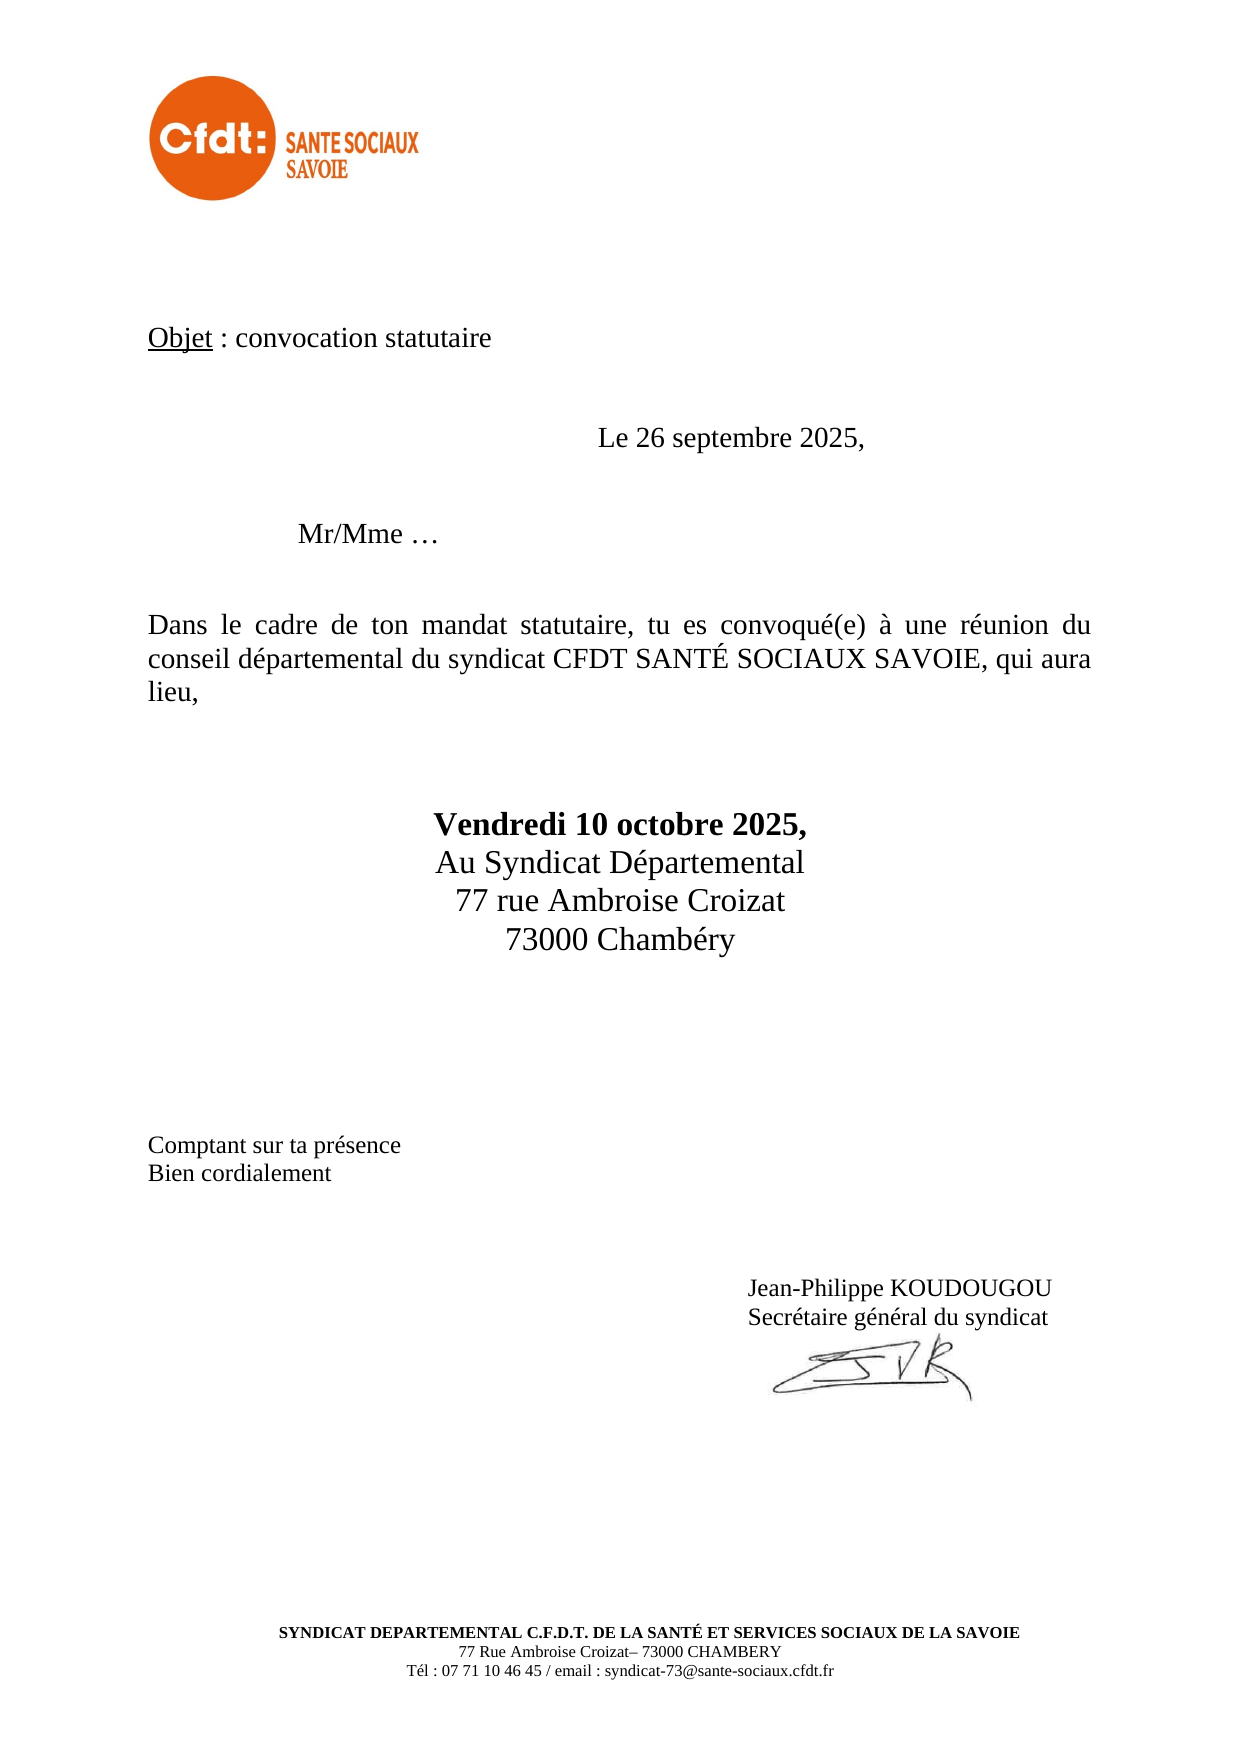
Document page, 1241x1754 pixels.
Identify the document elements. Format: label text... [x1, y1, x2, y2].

text Mr/Mme … [148, 516, 1093, 550]
text Le 26 septembre 2025, [148, 421, 1093, 454]
text Jean-Philippe KOUDOUGOU [673, 1273, 1093, 1302]
picture [747, 1331, 1015, 1423]
text Dans le cadre de ton mandat statutaire, tu es convoqué(e) à une réunion du conseil départemental du syndicat CFDT SANTÉ SOCIAUX SAVOIE, qui aura lieu, [148, 607, 1093, 708]
picture [147, 73, 423, 205]
text Objet : convocation statutaire [148, 320, 1093, 353]
text Secrétaire général du syndicat [673, 1302, 1093, 1331]
text Comptant sur ta présence [148, 1130, 1093, 1158]
text Vendredi 10 octobre 2025, [148, 804, 1093, 842]
text Au Syndicat Départemental [148, 842, 1093, 881]
text 77 rue Ambroise Croizat [148, 881, 1093, 919]
text Bien cordialement [148, 1158, 1093, 1187]
text 73000 Chambéry [148, 919, 1093, 957]
